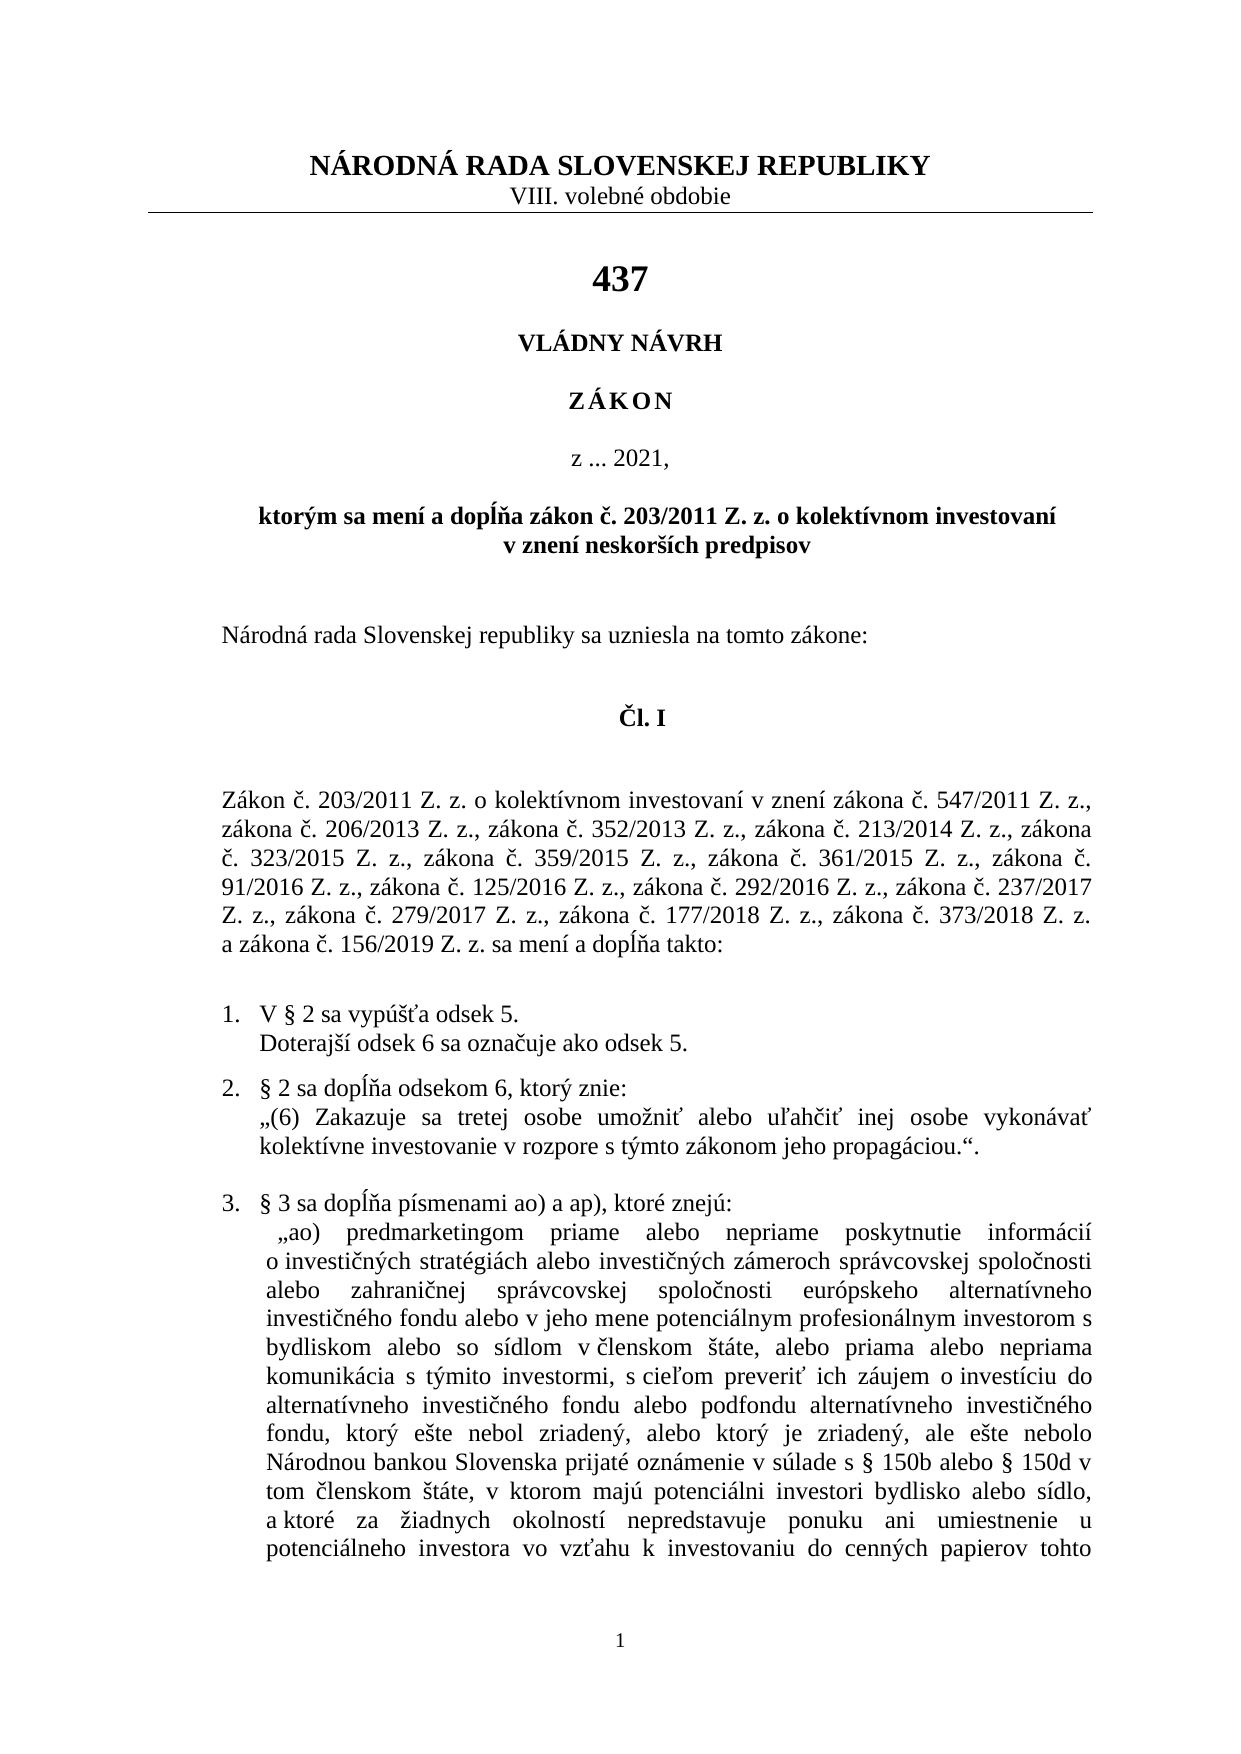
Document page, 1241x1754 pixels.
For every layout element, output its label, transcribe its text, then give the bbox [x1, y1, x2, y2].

text Národná rada Slovenskej republiky sa uzniesla na tomto zákone: [221, 621, 1093, 649]
list V § 2 sa vypúšťa odsek 5. [222, 999, 1093, 1028]
text VIII. volebné obdobie [148, 181, 1093, 212]
text Zákon č. 203/2011 Z. z. o kolektívnom investovaní v znení zákona č. 547/2011 Z. z., zákona č. 206/2013 Z. z., zákona č. 352/2013 Z. z., zákona č. 213/2014 Z. z., zákona č. 323/2015 Z. z., zákona č. 359/2015 Z. z., zákona č. 361/2015 Z. z., zákona č. 91/2016 Z. z., zákona č. 125/2016 Z. z., zákona č. 292/2016 Z. z., zákona č. 237/2017 Z. z., zákona č. 279/2017 Z. z., zákona č. 177/2018 Z. z., zákona č. 373/2018 Z. z. a zákona č. 156/2019 Z. z. sa mení a dopĺňa takto: [221, 786, 1093, 958]
list § 2 sa dopĺňa odsekom 6, ktorý znie: [222, 1073, 1093, 1102]
text z ... 2021, [148, 443, 1093, 472]
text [251, 1217, 1093, 1562]
text ktorým sa mení a dopĺňa zákon č. 203/2011 Z. z. o kolektívnom investovaní v znení neskorších predpisov [221, 501, 1093, 558]
text NÁRODNÁ RADA SLOVENSKEJ REPUBLIKY [148, 148, 1093, 181]
text 437 [148, 257, 1093, 300]
list § 3 sa dopĺňa písmenami ao) a ap), ktoré znejú: [222, 1188, 1093, 1217]
text zákon [148, 386, 1093, 415]
text VLÁDNY NÁVRH [148, 328, 1093, 357]
text Doterajší odsek 6 sa označuje ako odsek 5. [259, 1028, 1093, 1057]
text Čl. I [192, 703, 1093, 732]
text „(6) Zakazuje sa tretej osobe umožniť alebo uľahčiť inej osobe vykonávať kolektívne investovanie v rozpore s týmto zákonom jeho propagáciou.“. [259, 1102, 1093, 1160]
